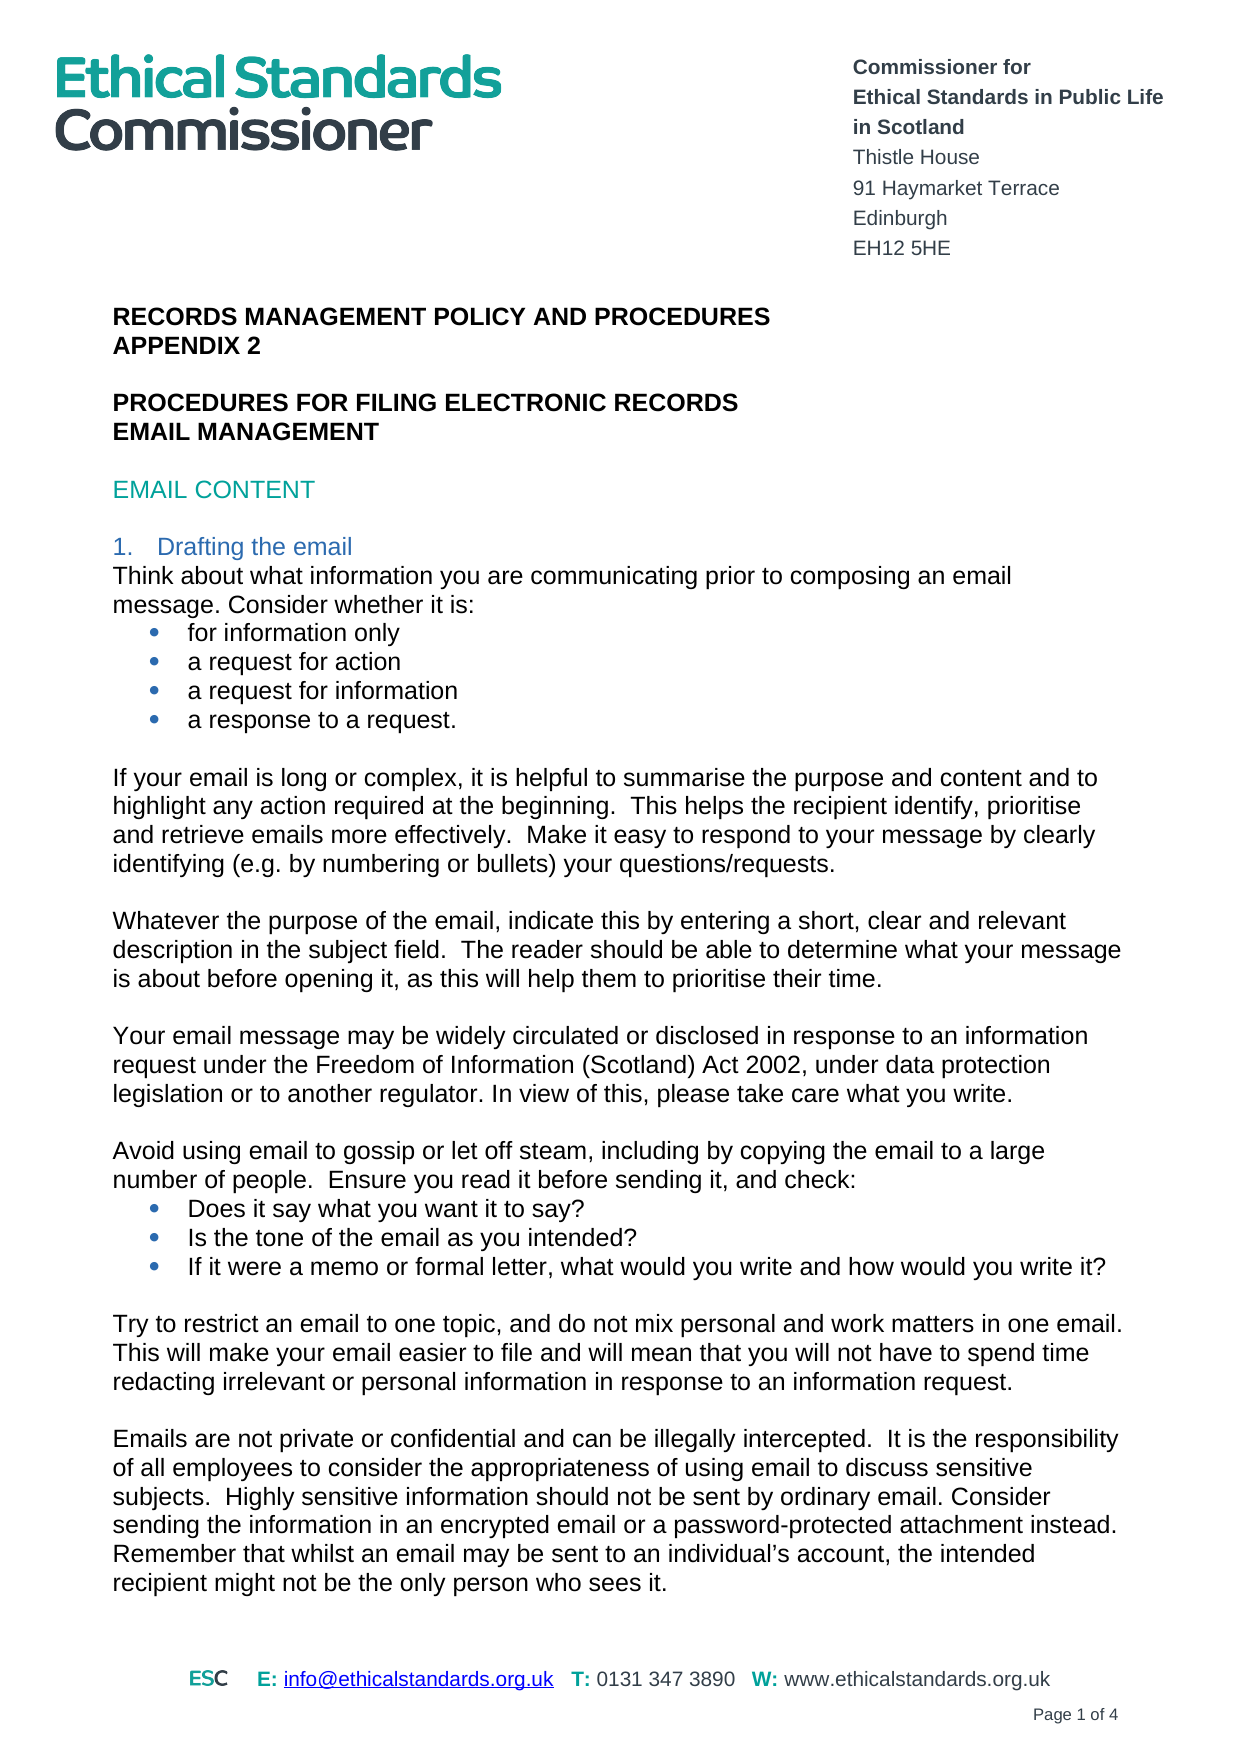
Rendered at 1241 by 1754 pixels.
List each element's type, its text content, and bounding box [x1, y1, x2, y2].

list Is the tone of the email as you intended? [150, 1223, 1128, 1251]
text Your email message may be widely circulated or disclosed in response to an information request under the Freedom of Information (Scotland) Act 2002, under data protection legislation or to another regulator. In view of this, please take care what you write. [112, 1021, 1128, 1107]
text EMAIL MANAGEMENT [112, 417, 1128, 446]
text PROCEDURES FOR FILING ELECTRONIC RECORDS [112, 388, 1128, 417]
picture [55, 54, 502, 151]
list a request for action [150, 647, 1128, 676]
list Does it say what you want it to say? [150, 1194, 1128, 1223]
list a response to a request. [150, 705, 1128, 734]
text Whatever the purpose of the email, indicate this by entering a short, clear and relevant description in the subject field. The reader should be able to determine what your message is about before opening it, as this will help them to prioritise their time. [112, 906, 1128, 992]
text APPENDIX 2 [112, 331, 1128, 359]
picture [190, 1670, 228, 1686]
list a request for information [150, 676, 1128, 705]
list If it were a memo or formal letter, what would you write and how would you write it? [150, 1251, 1128, 1280]
text Emails are not private or confidential and can be illegally intercepted. It is the responsibility of all employees to consider the appropriateness of using email to discuss sensitive subjects. Highly sensitive information should not be sent by ordinary email. Consider sending the information in an encrypted email or a password-protected attachment instead. Remember that whilst an email may be sent to an individual’s account, the intended recipient might not be the only person who sees it. [112, 1424, 1128, 1597]
list for information only [150, 618, 1128, 647]
text Email content [112, 474, 1128, 503]
text If your email is long or complex, it is helpful to summarise the purpose and content and to highlight any action required at the beginning. This helps the recipient identify, prioritise and retrieve emails more effectively. Make it easy to respond to your message by clearly identifying (e.g. by numbering or bullets) your questions/requests. [112, 762, 1128, 877]
text Try to restrict an email to one topic, and do not mix personal and work matters in one email. This will make your email easier to file and will mean that you will not have to spend time redacting irrelevant or personal information in response to an information request. [112, 1309, 1128, 1395]
text RECORDS MANAGEMENT POLICY AND PROCEDURES [112, 302, 1128, 331]
text Avoid using email to gossip or let off steam, including by copying the email to a large number of people. Ensure you read it before sending it, and check: [112, 1136, 1128, 1194]
text Think about what information you are communicating prior to composing an email message. Consider whether it is: [112, 561, 1128, 618]
list Drafting the email [112, 532, 1128, 561]
